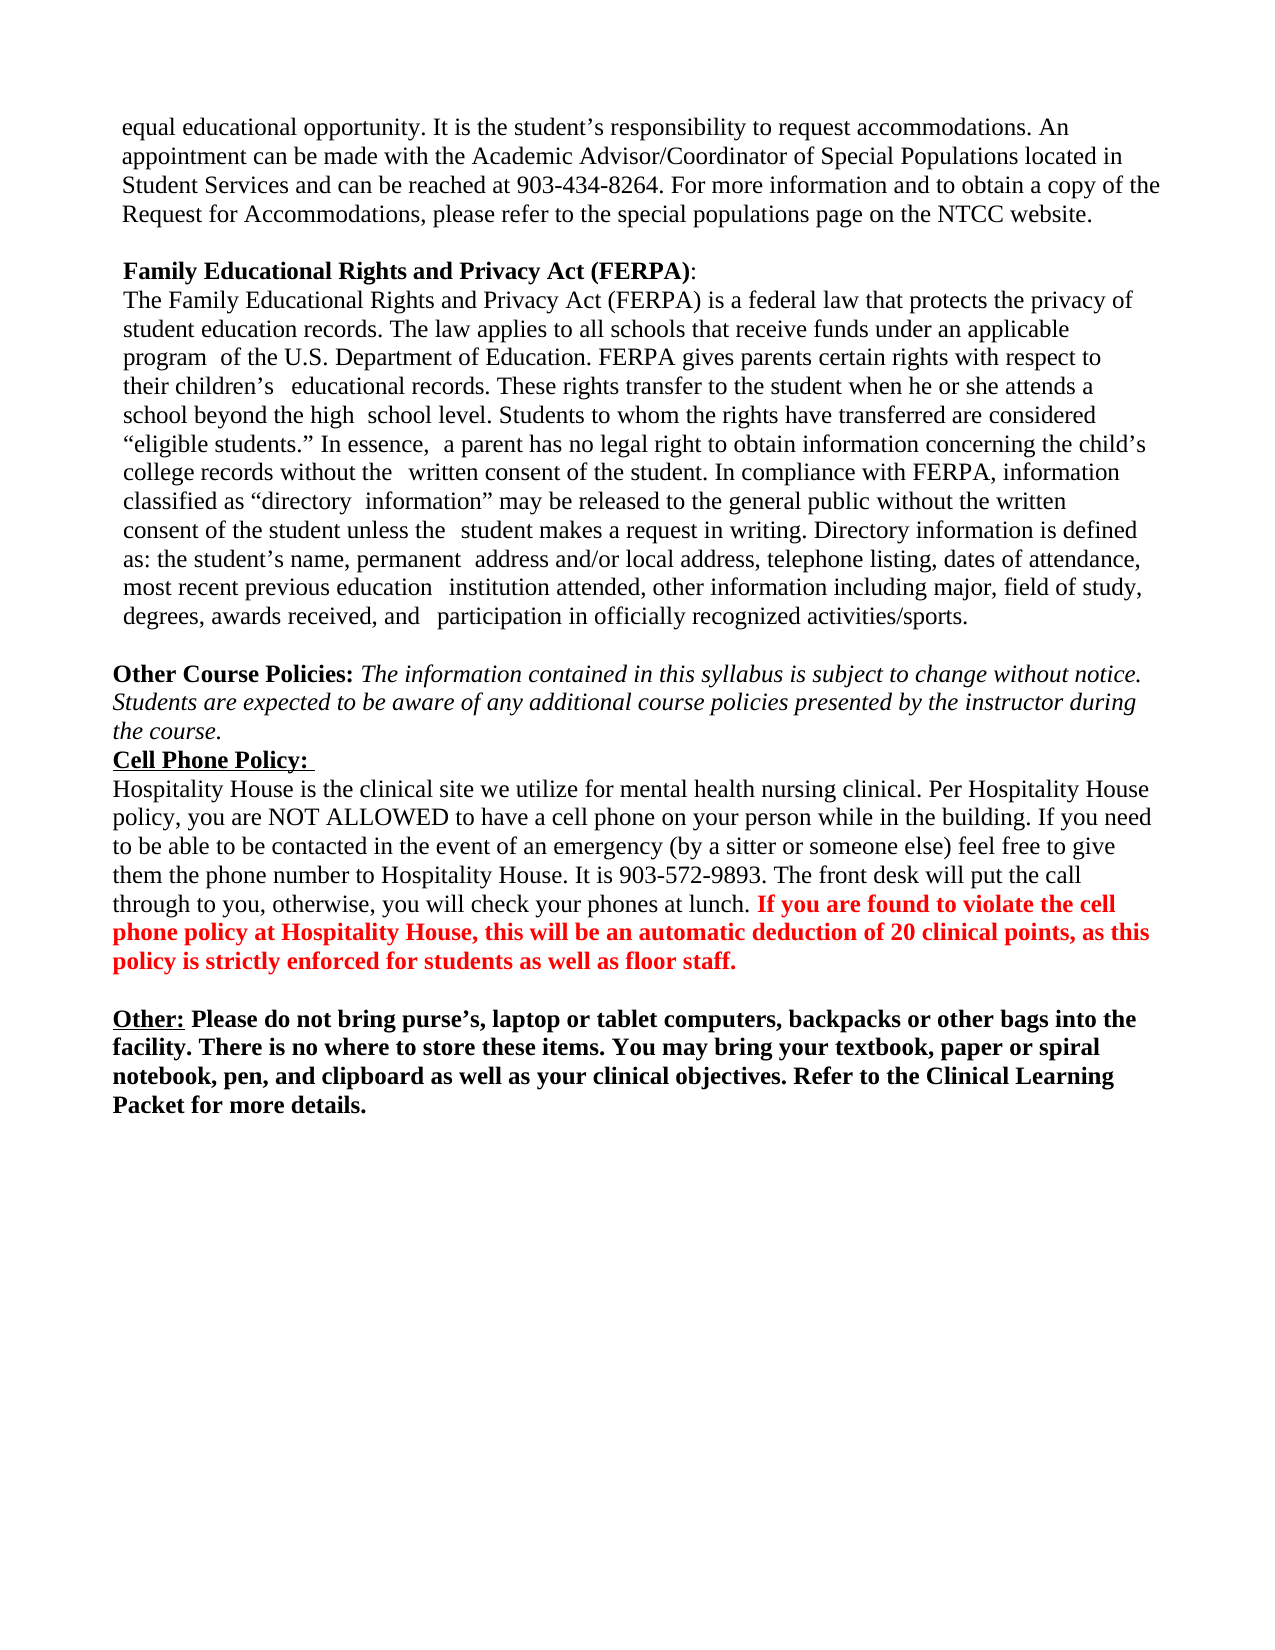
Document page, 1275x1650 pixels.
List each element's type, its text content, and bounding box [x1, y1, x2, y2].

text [122, 112, 1162, 227]
text Cell Phone Policy: [112, 745, 1162, 774]
text Hospitality House is the clinical site we utilize for mental health nursing clinical. Per Hospitality House policy, you are NOT ALLOWED to have a cell phone on your person while in the building. If you need to be able to be contacted in the event of an emergency (by a sitter or someone else) feel free to give them the phone number to Hospitality House. It is 903-572-9893. The front desk will put the call through to you, otherwise, you will check your phones at lunch. If you are found to violate the cell phone policy at Hospitality House, this will be an automatic deduction of 20 clinical points, as this policy is strictly enforced for students as well as floor staff. [112, 774, 1162, 975]
text Other: Please do not bring purse’s, laptop or tablet computers, backpacks or other bags into the facility. There is no where to store these items. You may bring your textbook, paper or spiral notebook, pen, and clipboard as well as your clinical objectives. Refer to the Clinical Learning Packet for more details. [112, 1004, 1162, 1119]
subtitle Family Educational Rights and Privacy Act (FERPA): [123, 256, 1162, 285]
text Other Course Policies: The information contained in this syllabus is subject to change without notice. Students are expected to be aware of any additional course policies presented by the instructor during the course. [112, 659, 1162, 745]
text The Family Educational Rights and Privacy Act (FERPA) is a federal law that protects the privacy of student education records. The law applies to all schools that receive funds under an applicable program of the U.S. Department of Education. FERPA gives parents certain rights with respect to their children’s educational records. These rights transfer to the student when he or she attends a school beyond the high school level. Students to whom the rights have transferred are considered “eligible students.” In essence, a parent has no legal right to obtain information concerning the child’s college records without the written consent of the student. In compliance with FERPA, information classified as “directory information” may be released to the general public without the written consent of the student unless the student makes a request in writing. Directory information is defined as: the student’s name, permanent address and/or local address, telephone listing, dates of attendance, most recent previous education institution attended, other information including major, field of study, degrees, awards received, and participation in officially recognized activities/sports. [123, 285, 1147, 630]
